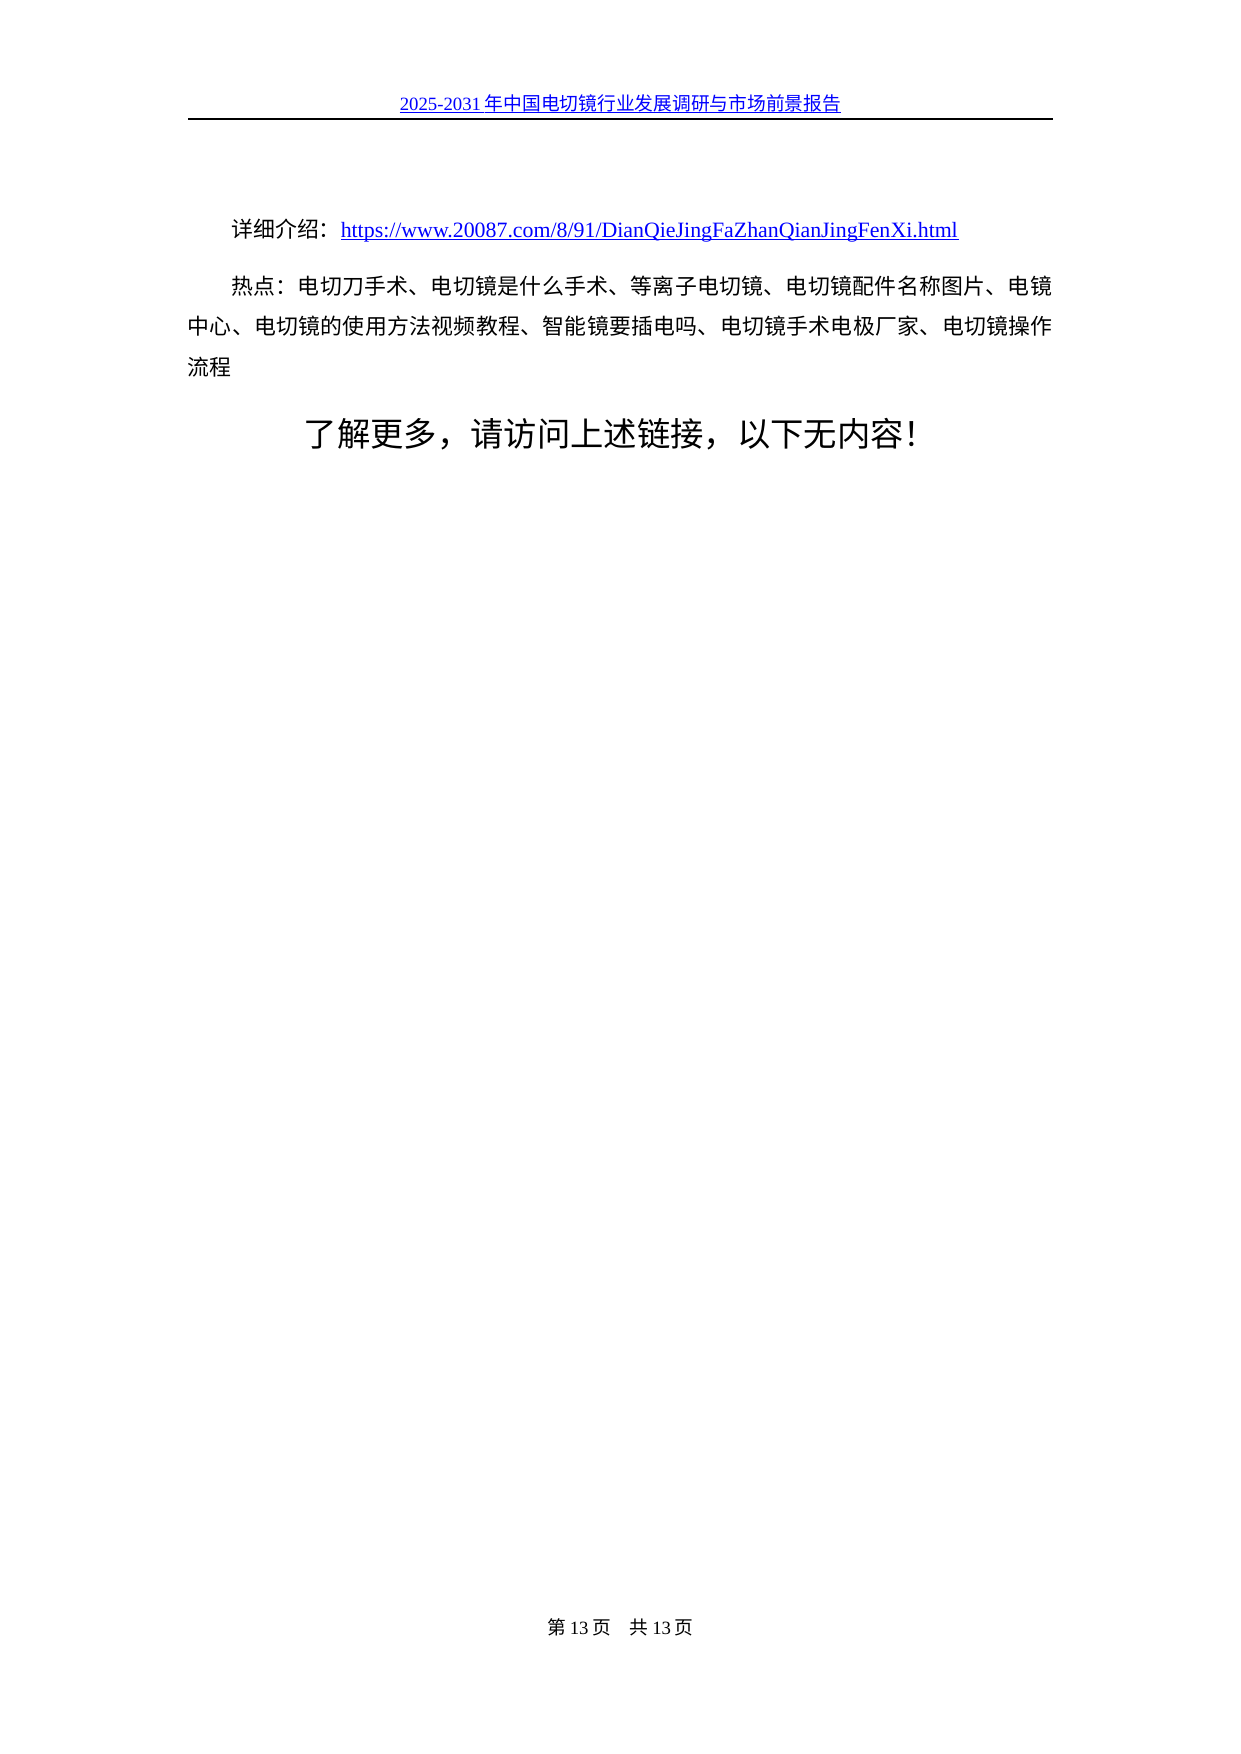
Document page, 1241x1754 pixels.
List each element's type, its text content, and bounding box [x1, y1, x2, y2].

text 详细介绍：https://www.20087.com/8/91/DianQieJingFaZhanQianJingFenXi.html [187, 212, 1053, 244]
text 热点：电切刀手术、电切镜是什么手术、等离子电切镜、电切镜配件名称图片、电镜中心、电切镜的使用方法视频教程、智能镜要插电吗、电切镜手术电极厂家、电切镜操作流程 [187, 268, 1053, 382]
title 了解更多，请访问上述链接，以下无内容！ [187, 399, 1053, 464]
